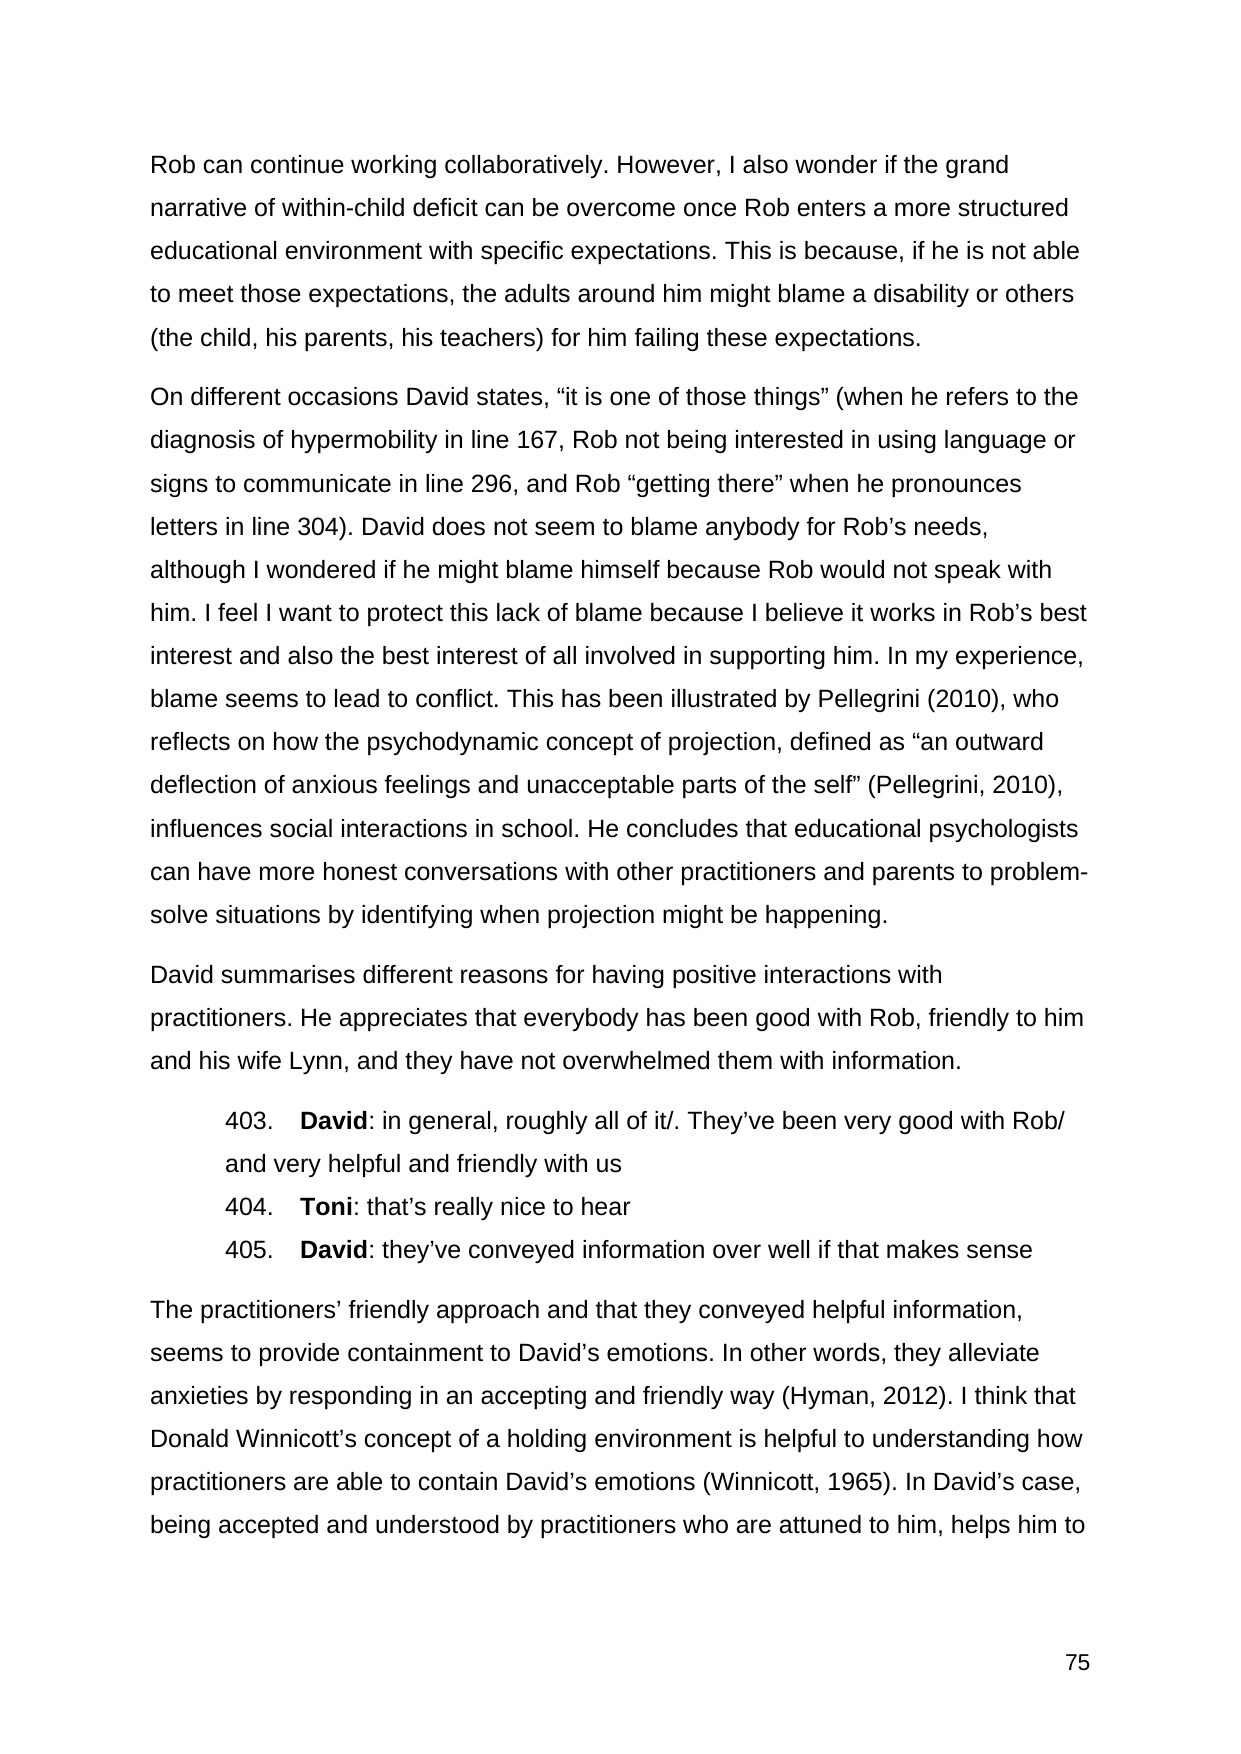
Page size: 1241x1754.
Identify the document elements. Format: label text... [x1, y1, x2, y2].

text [150, 1295, 1090, 1539]
text 403. David: in general, roughly all of it/. They’ve been very good with Rob/ and very helpful and friendly with us [225, 1106, 1090, 1177]
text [150, 150, 1090, 351]
text 405. David: they’ve conveyed information over well if that makes sense [225, 1235, 1090, 1264]
text On different occasions David states, “it is one of those things” (when he refers to the diagnosis of hypermobility in line 167, Rob not being interested in using language or signs to communicate in line 296, and Rob “getting there” when he pronounces letters in line 304). David does not seem to blame anybody for Rob’s needs, although I wondered if he might blame himself because Rob would not speak with him. I feel I want to protect this lack of blame because I believe it works in Rob’s best interest and also the best interest of all involved in supporting him. In my experience, blame seems to lead to conflict. This has been illustrated by Pellegrini (2010), who reflects on how the psychodynamic concept of projection, defined as “an outward deflection of anxious feelings and unacceptable parts of the self” (Pellegrini, 2010), influences social interactions in school. He concludes that educational psychologists can have more honest conversations with other practitioners and parents to problem-solve situations by identifying when projection might be happening. [150, 382, 1090, 928]
text David summarises different reasons for having positive interactions with practitioners. He appreciates that everybody has been good with Rob, friendly to him and his wife Lynn, and they have not overwhelmed them with information. [150, 959, 1090, 1074]
text 404. Toni: that’s really nice to hear [225, 1192, 1090, 1221]
